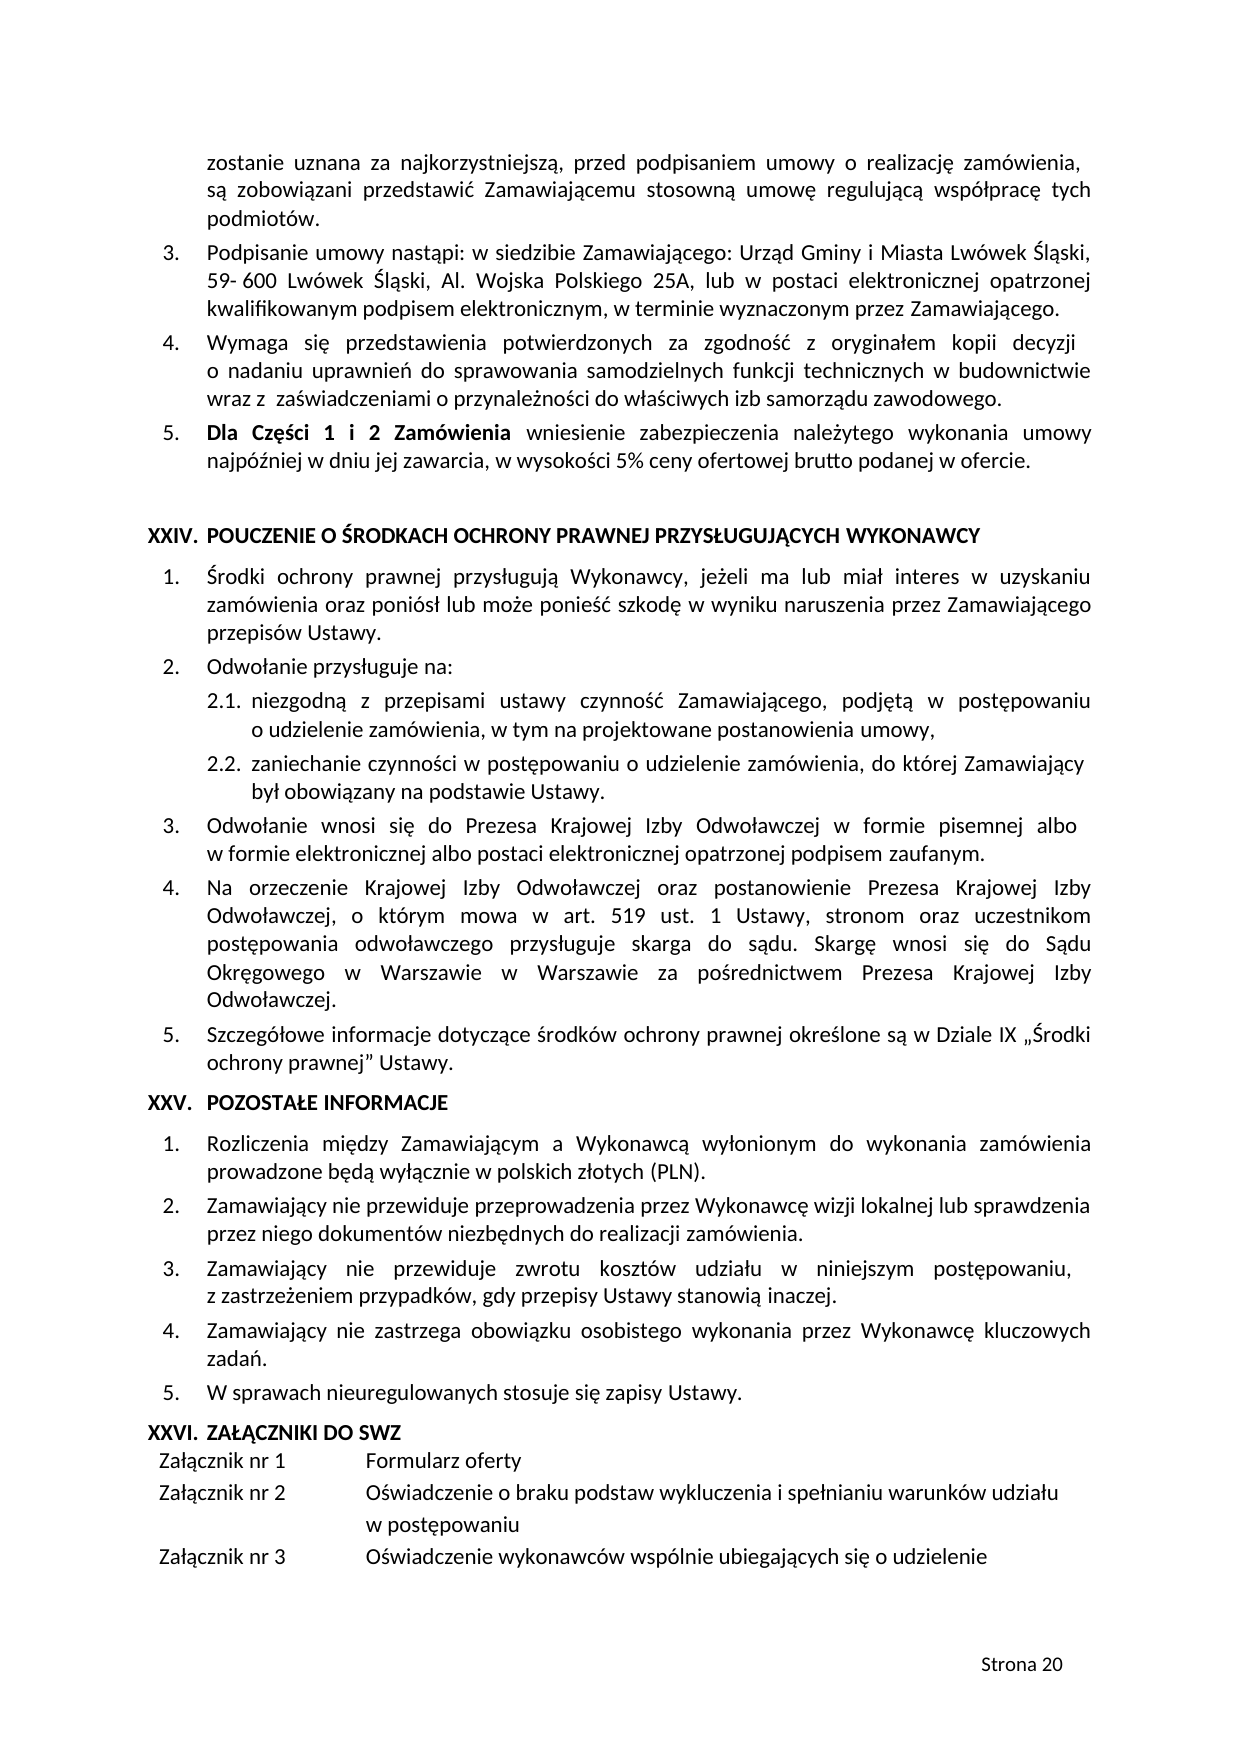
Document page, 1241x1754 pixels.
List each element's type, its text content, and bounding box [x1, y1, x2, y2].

list Wymaga się przedstawienia potwierdzonych za zgodność z oryginałem kopii decyzji o nadaniu uprawnień do sprawowania samodzielnych funkcji technicznych w budownictwie wraz z zaświadczeniami o przynależności do właściwych izb samorządu zawodowego. [162, 328, 1093, 412]
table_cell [354, 1543, 1107, 1570]
table_header Załącznik nr 1 [148, 1446, 354, 1478]
list Na orzeczenie Krajowej Izby Odwoławczej oraz postanowienie Prezesa Krajowej Izby Odwoławczej, o którym mowa w art. 519 ust. 1 Ustawy, stronom oraz uczestnikom postępowania odwoławczego przysługuje skarga do sądu. Skargę wnosi się do Sądu Okręgowego w Warszawie w Warszawie za pośrednictwem Prezesa Krajowej Izby Odwoławczej. [162, 873, 1093, 1014]
list Zamawiający nie zastrzega obowiązku osobistego wykonania przez Wykonawcę kluczowych zadań. [162, 1316, 1093, 1372]
list Szczegółowe informacje dotyczące środków ochrony prawnej określone są w Dziale IX „Środki ochrony prawnej” Ustawy. [162, 1020, 1093, 1076]
list Dla Części 1 i 2 Zamówienia wniesienie zabezpieczenia należytego wykonania umowy najpóźniej w dniu jej zawarcia, w wysokości 5% ceny ofertowej brutto podanej w ofercie. [162, 418, 1093, 474]
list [162, 148, 1093, 232]
table_cell Załącznik nr 2 [148, 1478, 354, 1542]
list niezgodną z przepisami ustawy czynność Zamawiającego, podjętą w postępowaniu o udzielenie zamówienia, w tym na projektowane postanowienia umowy, [207, 687, 1093, 743]
subtitle POUCZENIE O ŚRODKACH OCHRONY PRAWNEJ PRZYSŁUGUJĄCYCH WYKONAWCY [148, 521, 1093, 549]
list Środki ochrony prawnej przysługują Wykonawcy, jeżeli ma lub miał interes w uzyskaniu zamówienia oraz poniósł lub może ponieść szkodę w wyniku naruszenia przez Zamawiającego przepisów Ustawy. [162, 562, 1093, 646]
list Odwołanie wnosi się do Prezesa Krajowej Izby Odwoławczej w formie pisemnej albo w formie elektronicznej albo postaci elektronicznej opatrzonej podpisem zaufanym. [162, 811, 1093, 867]
list Rozliczenia między Zamawiającym a Wykonawcą wyłonionym do wykonania zamówienia prowadzone będą wyłącznie w polskich złotych (PLN). [162, 1129, 1093, 1185]
table_cell Oświadczenie o braku podstaw wykluczenia i spełnianiu warunków udziału w postępowaniu [354, 1478, 1107, 1542]
table_cell Załącznik nr 3 [148, 1543, 354, 1570]
table_header Formularz oferty [354, 1446, 1107, 1478]
list Odwołanie przysługuje na: [162, 652, 1093, 680]
list Podpisanie umowy nastąpi: w siedzibie Zamawiającego: Urząd Gminy i Miasta Lwówek Śląski, 59- 600 Lwówek Śląski, Al. Wojska Polskiego 25A, lub w postaci elektronicznej opatrzonej kwalifikowanym podpisem elektronicznym, w terminie wyznaczonym przez Zamawiającego. [162, 238, 1093, 322]
list zaniechanie czynności w postępowaniu o udzielenie zamówienia, do której Zamawiający był obowiązany na podstawie Ustawy. [207, 749, 1093, 805]
subtitle ZAŁĄCZNIKI DO SWZ [148, 1418, 1093, 1446]
list Zamawiający nie przewiduje przeprowadzenia przez Wykonawcę wizji lokalnej lub sprawdzenia przez niego dokumentów niezbędnych do realizacji zamówienia. [162, 1191, 1093, 1247]
subtitle POZOSTAŁE INFORMACJE [148, 1088, 1093, 1117]
list W sprawach nieuregulowanych stosuje się zapisy Ustawy. [162, 1378, 1093, 1406]
list Zamawiający nie przewiduje zwrotu kosztów udziału w niniejszym postępowaniu, z zastrzeżeniem przypadków, gdy przepisy Ustawy stanowią inaczej. [162, 1254, 1093, 1310]
